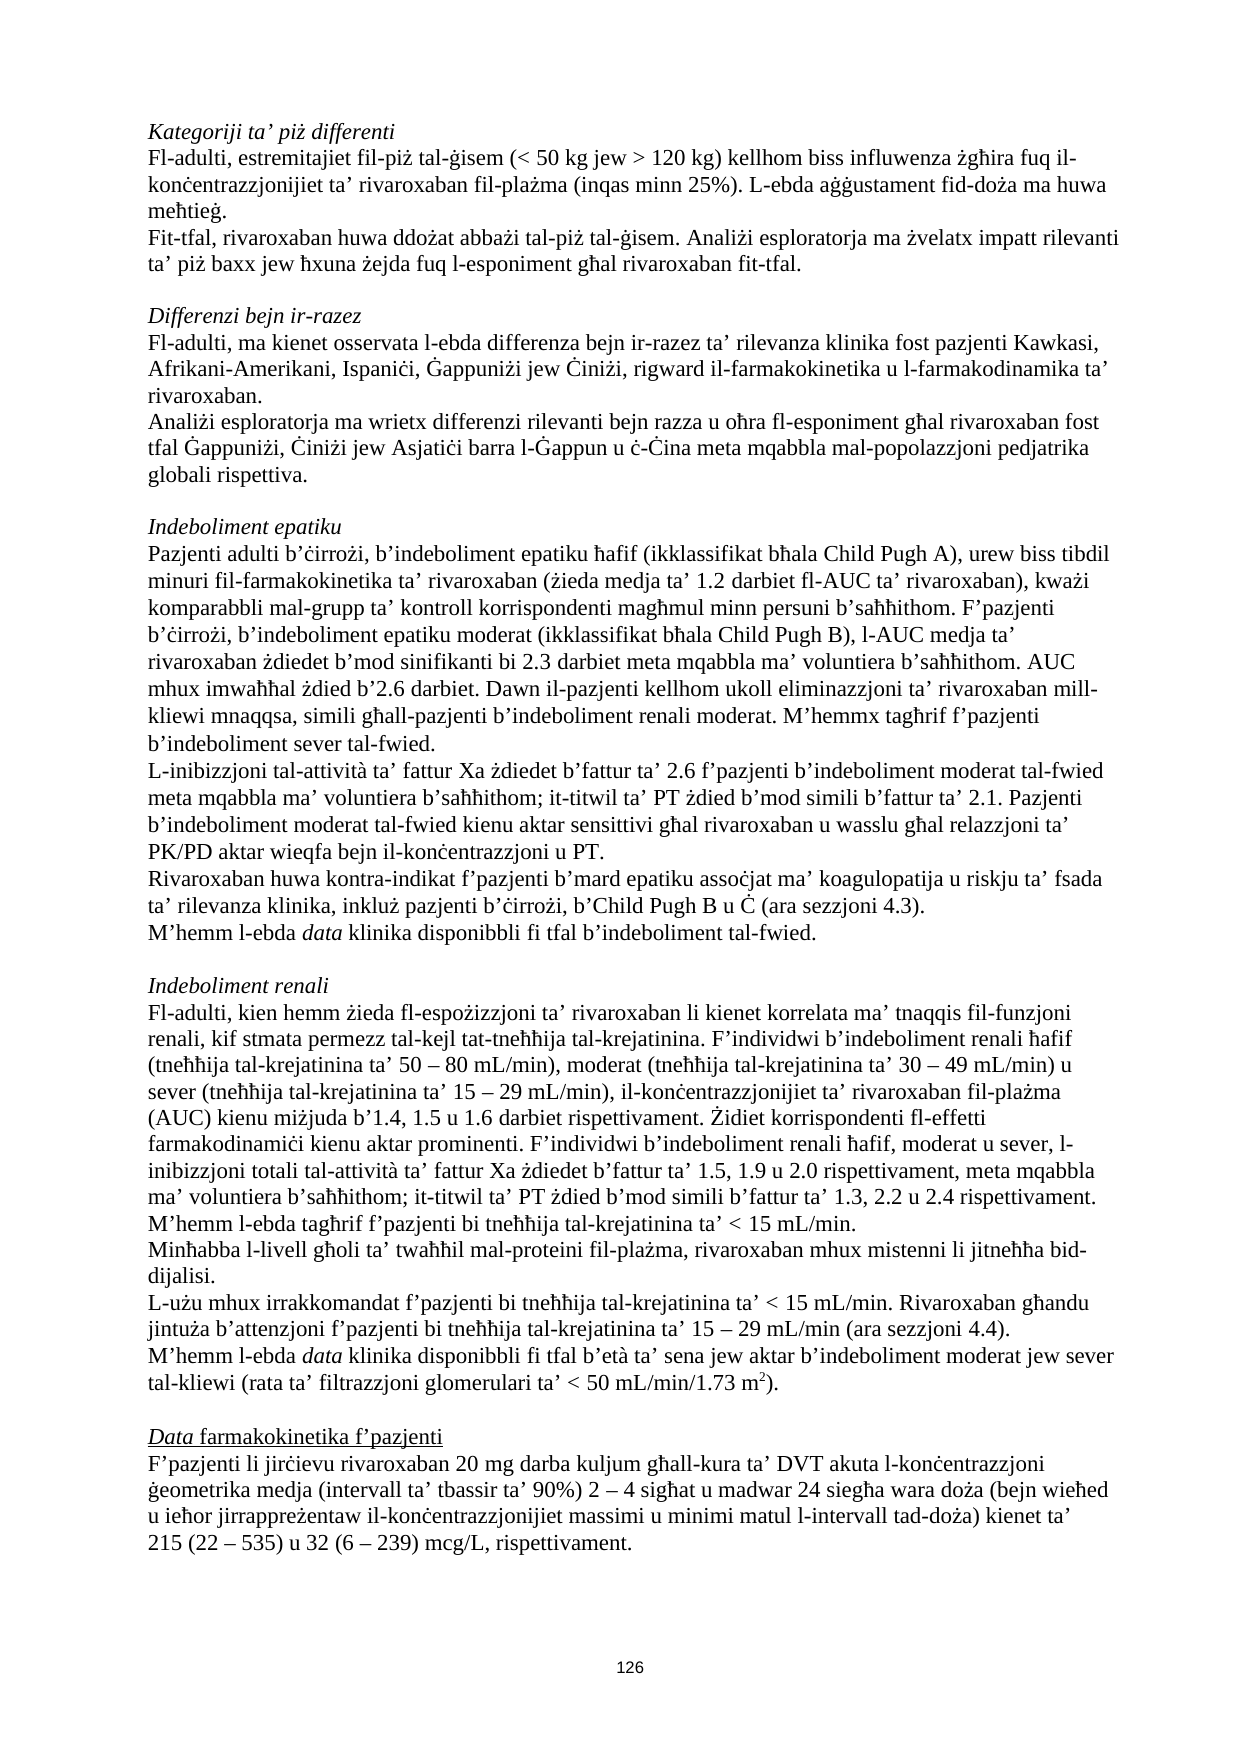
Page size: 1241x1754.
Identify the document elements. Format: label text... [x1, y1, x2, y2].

text F’pazjenti li jirċievu rivaroxaban 20 mg darba kuljum għall-kura ta’ DVT akuta l-konċentrazzjoni ġeometrika medja (intervall ta’ tbassir ta’ 90%) 2 – 4 sigħat u madwar 24 siegħa wara doża (bejn wieħed u ieħor jirrappreżentaw il-konċentrazzjonijiet massimi u minimi matul l-intervall tad-doża) kienet ta’ 215 (22 – 535) u 32 (6 – 239) mcg/L, rispettivament. [148, 1450, 1122, 1555]
text Kategoriji ta’ piż differenti [148, 118, 1122, 144]
text Fl-adulti, kien hemm żieda fl-espożizzjoni ta’ rivaroxaban li kienet korrelata ma’ tnaqqis fil-funzjoni renali, kif stmata permezz tal-kejl tat-tneħħija tal-krejatinina. F’individwi b’indeboliment renali ħafif (tneħħija tal-krejatinina ta’ 50 – 80 mL/min), moderat (tneħħija tal-krejatinina ta’ 30 – 49 mL/min) u sever (tneħħija tal-krejatinina ta’ 15 – 29 mL/min), il-konċentrazzjonijiet ta’ rivaroxaban fil-plażma (AUC) kienu miżjuda b’1.4, 1.5 u 1.6 darbiet rispettivament. Żidiet korrispondenti fl-effetti farmakodinamiċi kienu aktar prominenti. F’individwi b’indeboliment renali ħafif, moderat u sever, l-inibizzjoni totali tal-attività ta’ fattur Xa żdiedet b’fattur ta’ 1.5, 1.9 u 2.0 rispettivament, meta mqabbla ma’ voluntiera b’saħħithom; it-titwil ta’ PT żdied b’mod simili b’fattur ta’ 1.3, 2.2 u 2.4 rispettivament. M’hemm l-ebda tagħrif f’pazjenti bi tneħħija tal-krejatinina ta’ < 15 mL/min. [148, 999, 1122, 1236]
text M’hemm l-ebda data klinika disponibbli fi tfal b’indeboliment tal-fwied. [148, 919, 1122, 946]
text Fl-adulti, ma kienet osservata l-ebda differenza bejn ir-razez ta’ rilevanza klinika fost pazjenti Kawkasi, Afrikani-Amerikani, Ispaniċi, Ġappuniżi jew Ċiniżi, rigward il-farmakokinetika u l-farmakodinamika ta’ rivaroxaban. [148, 329, 1122, 408]
text Analiżi esploratorja ma wrietx differenzi rilevanti bejn razza u oħra fl-esponiment għal rivaroxaban fost tfal Ġappuniżi, Ċiniżi jew Asjatiċi barra l-Ġappun u ċ-Ċina meta mqabbla mal-popolazzjoni pedjatrika globali rispettiva. [148, 408, 1122, 487]
text Data farmakokinetika f’pazjenti [148, 1423, 1122, 1450]
text Rivaroxaban huwa kontra-indikat f’pazjenti b’mard epatiku assoċjat ma’ koagulopatija u riskju ta’ fsada ta’ rilevanza klinika, inkluż pazjenti b’ċirrożi, b’Child Pugh B u Ċ (ara sezzjoni 4.3). [148, 865, 1122, 919]
text Differenzi bejn ir-razez [148, 303, 1122, 329]
text L-inibizzjoni tal-attività ta’ fattur Xa żdiedet b’fattur ta’ 2.6 f’pazjenti b’indeboliment moderat tal-fwied meta mqabbla ma’ voluntiera b’saħħithom; it-titwil ta’ PT żdied b’mod simili b’fattur ta’ 2.1. Pazjenti b’indeboliment moderat tal-fwied kienu aktar sensittivi għal rivaroxaban u wasslu għal relazzjoni ta’ PK/PD aktar wieqfa bejn il-konċentrazzjoni u PT. [148, 756, 1122, 865]
text Minħabba l-livell għoli ta’ twaħħil mal-proteini fil-plażma, rivaroxaban mhux mistenni li jitneħħa bid-dijalisi. [148, 1236, 1122, 1289]
text Indeboliment epatiku [148, 513, 1122, 540]
text L-użu mhux irrakkomandat f’pazjenti bi tneħħija tal-krejatinina ta’ < 15 mL/min. Rivaroxaban għandu jintuża b’attenzjoni f’pazjenti bi tneħħija tal-krejatinina ta’ 15 – 29 mL/min (ara sezzjoni 4.4). [148, 1289, 1122, 1341]
text Indeboliment renali [148, 972, 1122, 999]
text Pazjenti adulti b’ċirrożi, b’indeboliment epatiku ħafif (ikklassifikat bħala Child Pugh A), urew biss tibdil minuri fil-farmakokinetika ta’ rivaroxaban (żieda medja ta’ 1.2 darbiet fl-AUC ta’ rivaroxaban), kważi komparabbli mal-grupp ta’ kontroll korrispondenti magħmul minn persuni b’saħħithom. F’pazjenti b’ċirrożi, b’indeboliment epatiku moderat (ikklassifikat bħala Child Pugh B), l-AUC medja ta’ rivaroxaban żdiedet b’mod sinifikanti bi 2.3 darbiet meta mqabbla ma’ voluntiera b’saħħithom. AUC mhux imwaħħal żdied b’2.6 darbiet. Dawn il-pazjenti kellhom ukoll eliminazzjoni ta’ rivaroxaban mill-kliewi mnaqqsa, simili għall-pazjenti b’indeboliment renali moderat. M’hemmx tagħrif f’pazjenti b’indeboliment sever tal-fwied. [148, 540, 1122, 756]
text M’hemm l-ebda data klinika disponibbli fi tfal b’età ta’ sena jew aktar b’indeboliment moderat jew sever tal-kliewi (rata ta’ filtrazzjoni glomerulari ta’ < 50 mL/min/1.73 m2). [148, 1341, 1122, 1396]
text Fit-tfal, rivaroxaban huwa ddożat abbażi tal-piż tal-ġisem. Analiżi esploratorja ma żvelatx impatt rilevanti ta’ piż baxx jew ħxuna żejda fuq l-esponiment għal rivaroxaban fit-tfal. [148, 223, 1122, 276]
text Fl-adulti, estremitajiet fil-piż tal-ġisem (< 50 kg jew > 120 kg) kellhom biss influwenza żgħira fuq il-konċentrazzjonijiet ta’ rivaroxaban fil-plażma (inqas minn 25%). L-ebda aġġustament fid-doża ma huwa meħtieġ. [148, 144, 1122, 223]
